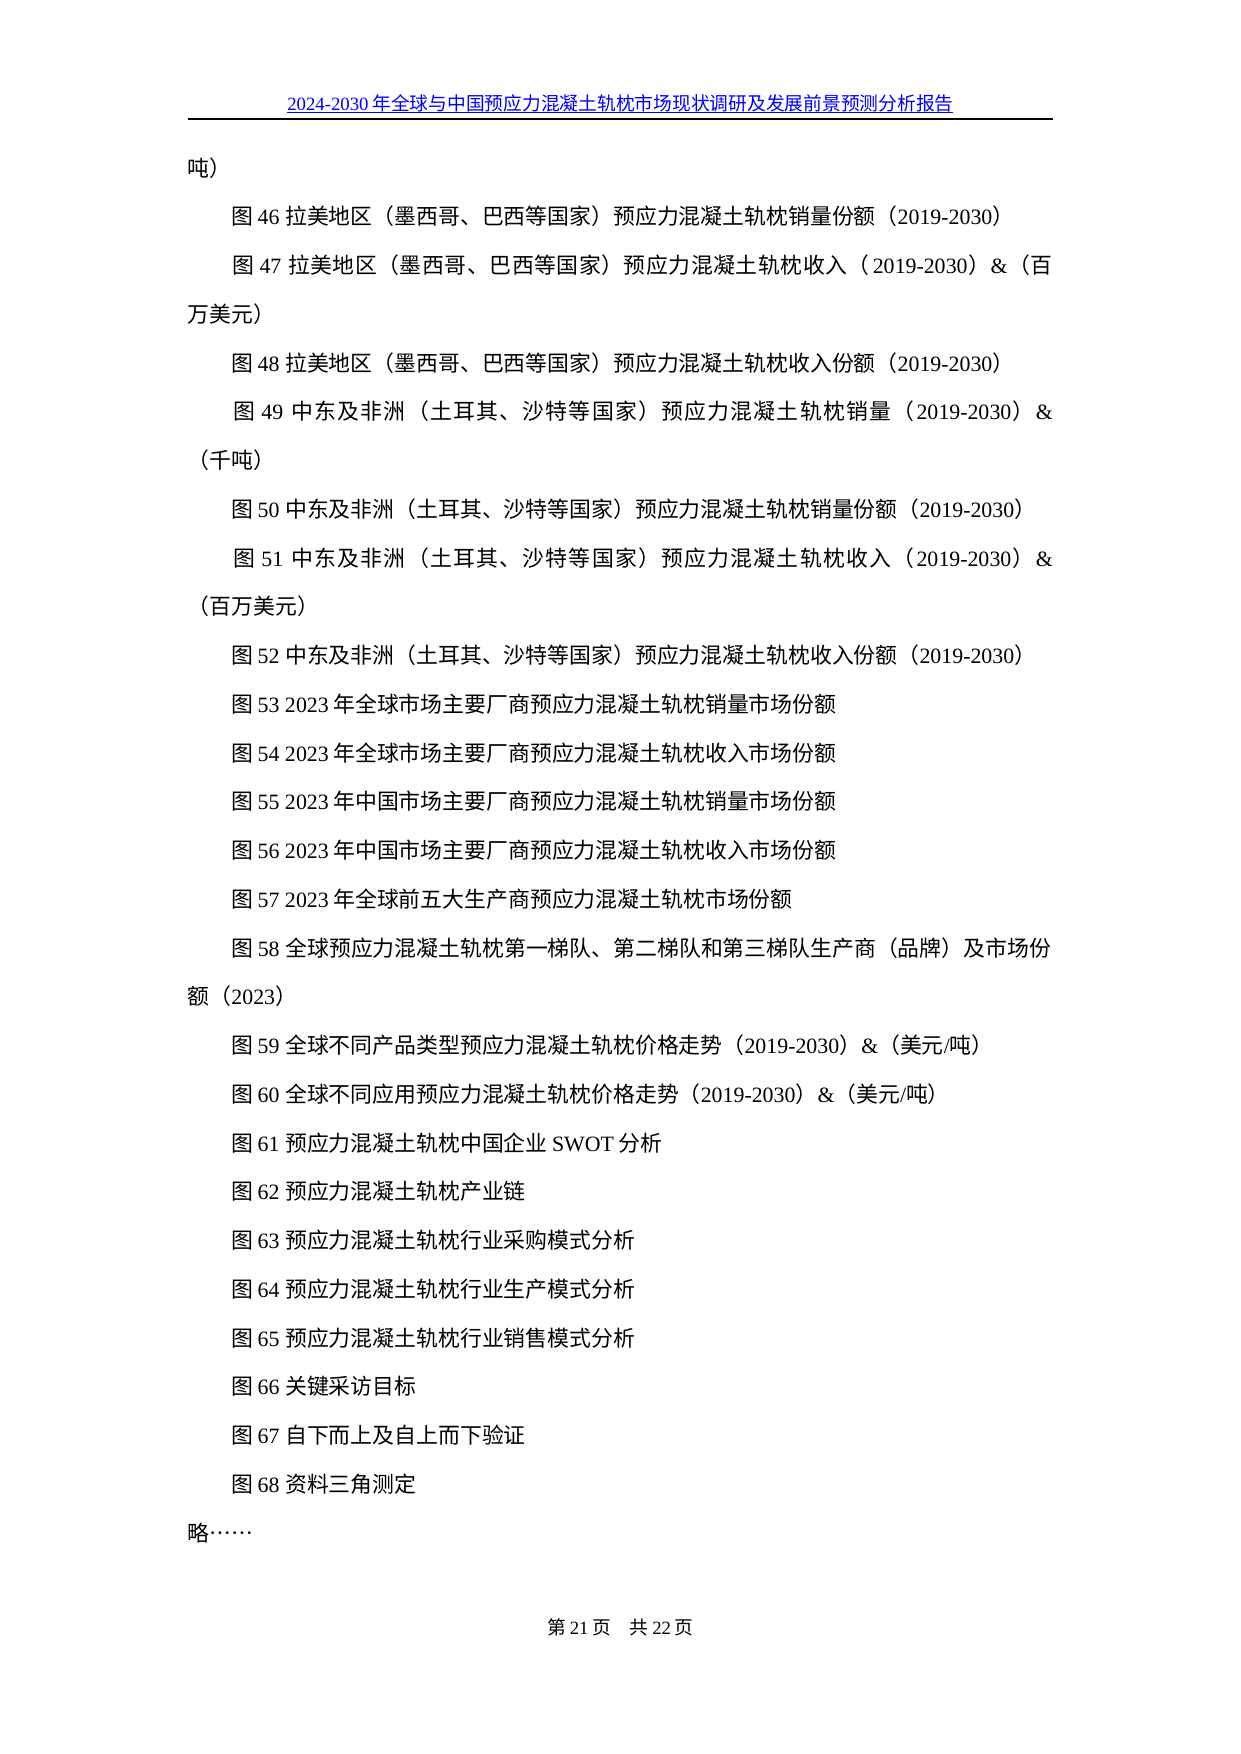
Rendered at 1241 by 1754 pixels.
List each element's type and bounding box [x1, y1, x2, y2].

text [187, 150, 1053, 1548]
